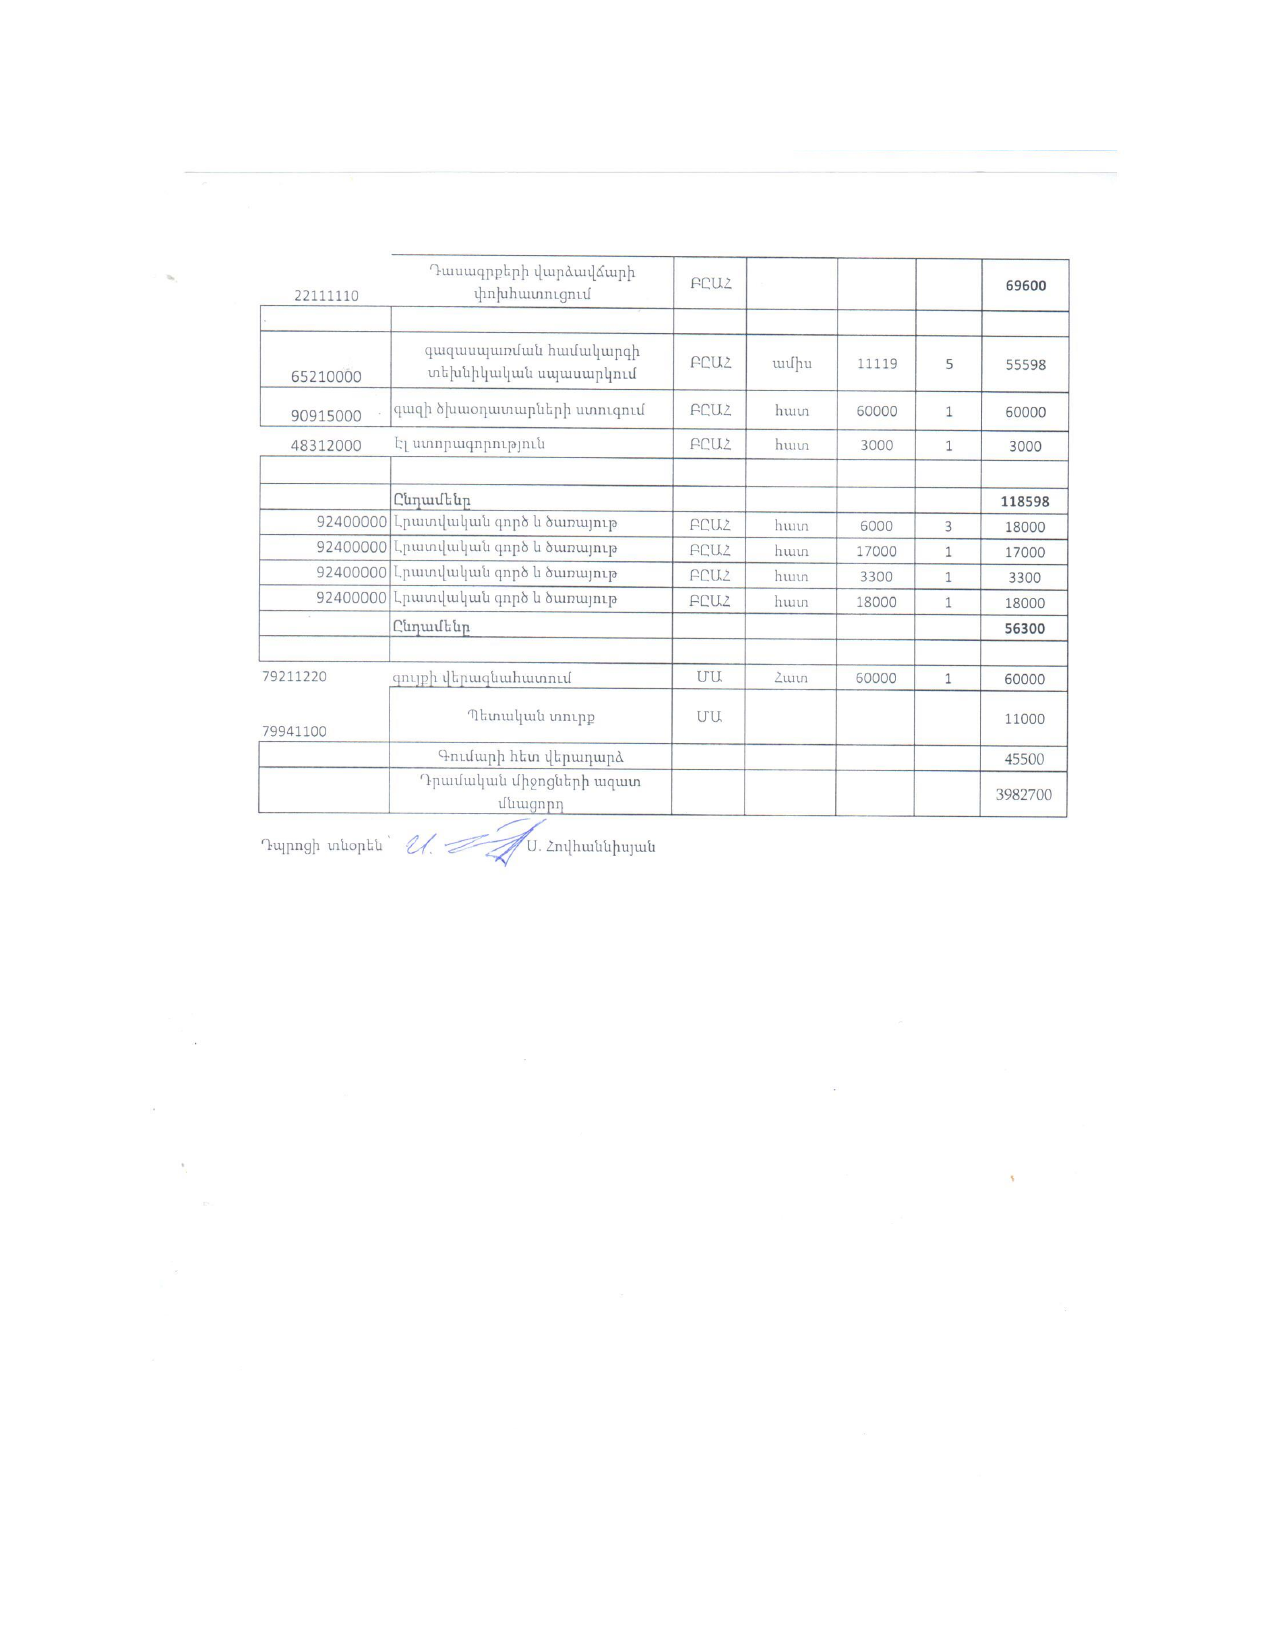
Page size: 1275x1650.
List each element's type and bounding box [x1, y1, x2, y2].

picture [150, 150, 1125, 1491]
